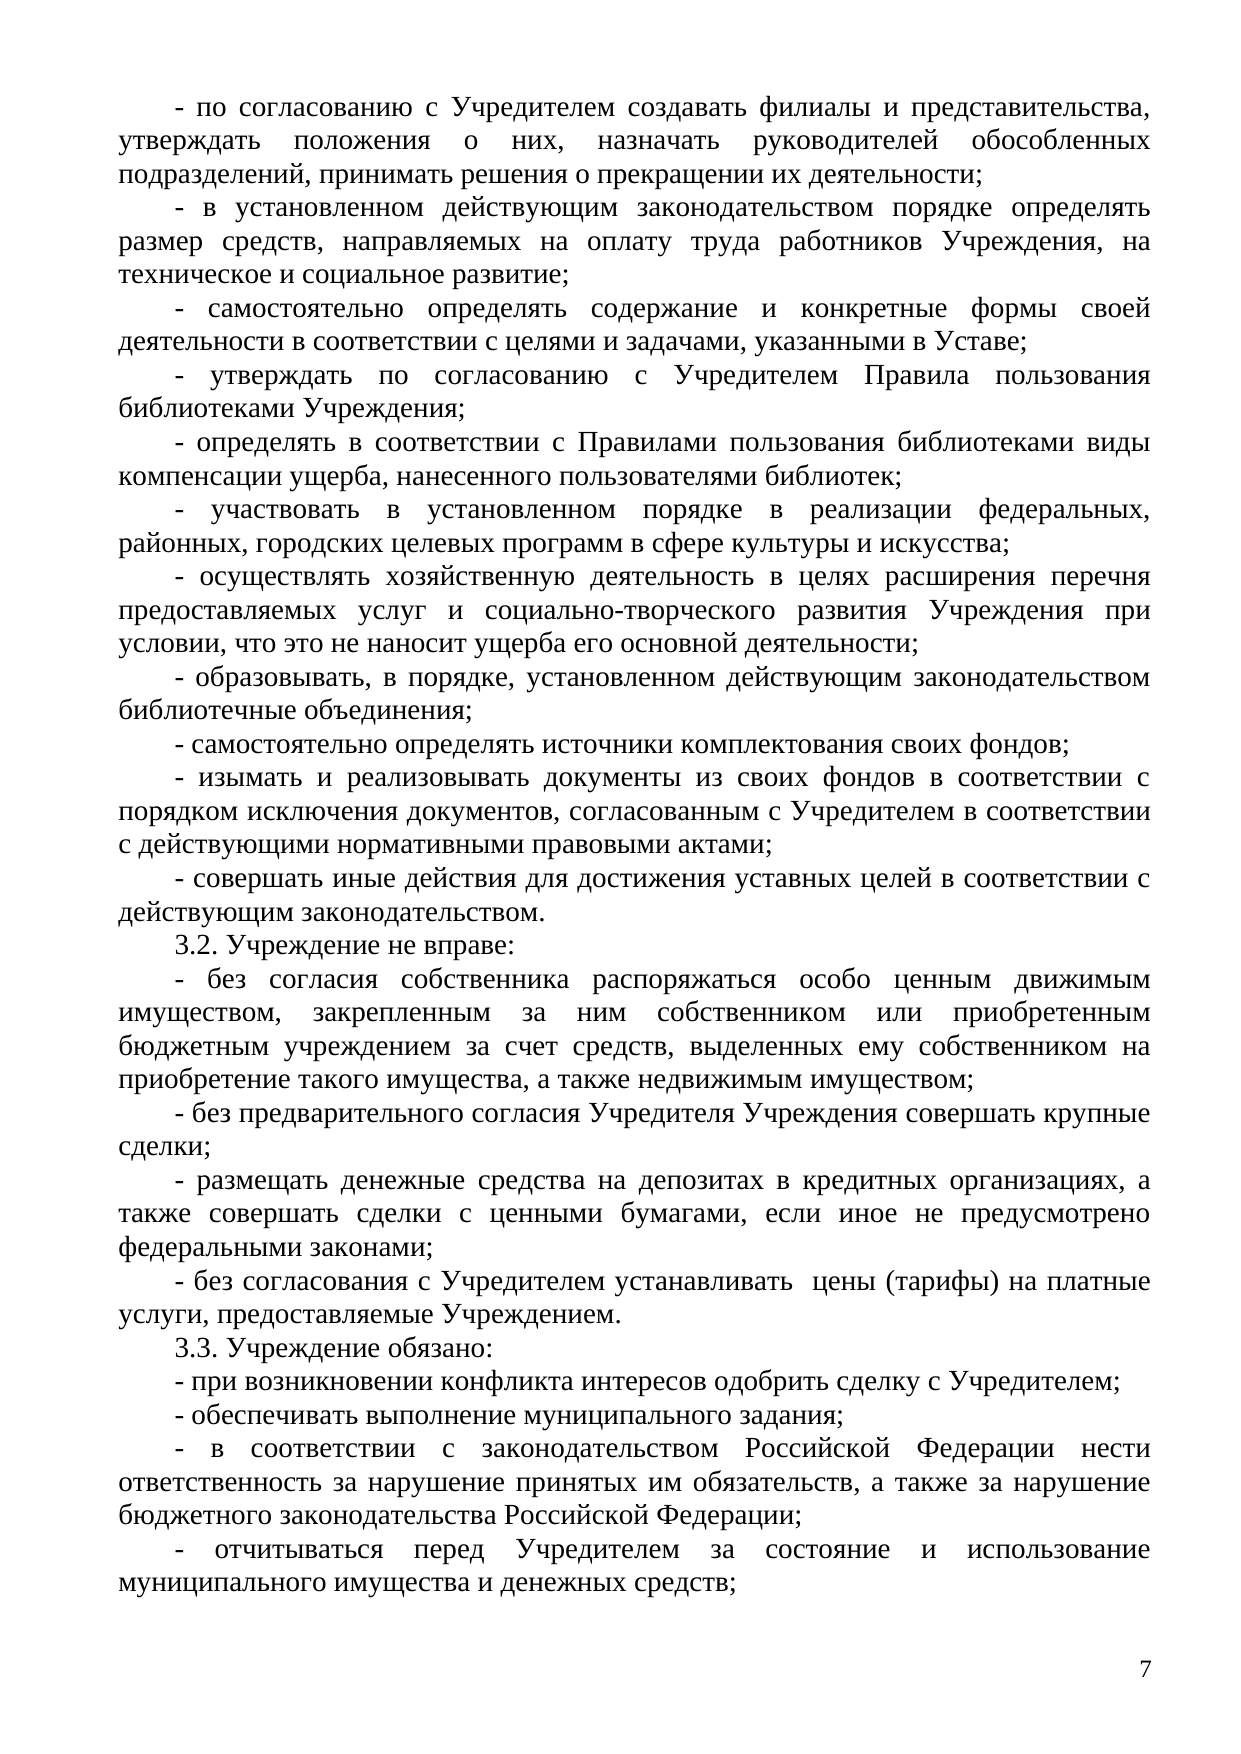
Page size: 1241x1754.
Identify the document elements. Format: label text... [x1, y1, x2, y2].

text - в установленном действующим законодательством порядке определять размер средств, направляемых на оплату труда работников Учреждения, на техническое и социальное развитие; [118, 189, 1152, 290]
text - изымать и реализовывать документы из своих фондов в соответствии с порядком исключения документов, согласованным с Учредителем в соответствии с действующими нормативными правовыми актами; [118, 759, 1152, 860]
text - при возникновении конфликта интересов одобрить сделку с Учредителем; [118, 1363, 1152, 1397]
text - без согласования с Учредителем устанавливать цены (тарифы) на платные услуги, предоставляемые Учреждением. [118, 1263, 1152, 1330]
text 3.2. Учреждение не вправе: [118, 927, 1152, 961]
text - определять в соответствии с Правилами пользования библиотеками виды компенсации ущерба, нанесенного пользователями библиотек; [118, 424, 1152, 491]
text - осуществлять хозяйственную деятельность в целях расширения перечня предоставляемых услуг и социально-творческого развития Учреждения при условии, что это не наносит ущерба его основной деятельности; [118, 558, 1152, 659]
text 3.3. Учреждение обязано: [118, 1330, 1152, 1363]
text - по согласованию с Учредителем создавать филиалы и представительства, утверждать положения о них, назначать руководителей обособленных подразделений, принимать решения о прекращении их деятельности; [118, 89, 1152, 189]
text - без предварительного согласия Учредителя Учреждения совершать крупные сделки; [118, 1095, 1152, 1162]
text - совершать иные действия для достижения уставных целей в соответствии с действующим законодательством. [118, 860, 1152, 927]
text - утверждать по согласованию с Учредителем Правила пользования библиотеками Учреждения; [118, 357, 1152, 424]
text - самостоятельно определять содержание и конкретные формы своей деятельности в соответствии с целями и задачами, указанными в Уставе; [118, 290, 1152, 357]
text - самостоятельно определять источники комплектования своих фондов; [118, 726, 1152, 759]
text - обеспечивать выполнение муниципального задания; [118, 1397, 1152, 1430]
text - размещать денежные средства на депозитах в кредитных организациях, а также совершать сделки с ценными бумагами, если иное не предусмотрено федеральными законами; [118, 1162, 1152, 1263]
text - без согласия собственника распоряжаться особо ценным движимым имуществом, закрепленным за ним собственником или приобретенным бюджетным учреждением за счет средств, выделенных ему собственником на приобретение такого имущества, а также недвижимым имуществом; [118, 961, 1152, 1095]
text - в соответствии с законодательством Российской Федерации нести ответственность за нарушение принятых им обязательств, а также за нарушение бюджетного законодательства Российской Федерации; [118, 1430, 1152, 1531]
text - образовывать, в порядке, установленном действующим законодательством библиотечные объединения; [118, 659, 1152, 726]
text - отчитываться перед Учредителем за состояние и использование муниципального имущества и денежных средств; [118, 1531, 1152, 1598]
text - участвовать в установленном порядке в реализации федеральных, районных, городских целевых программ в сфере культуры и искусства; [118, 491, 1152, 558]
